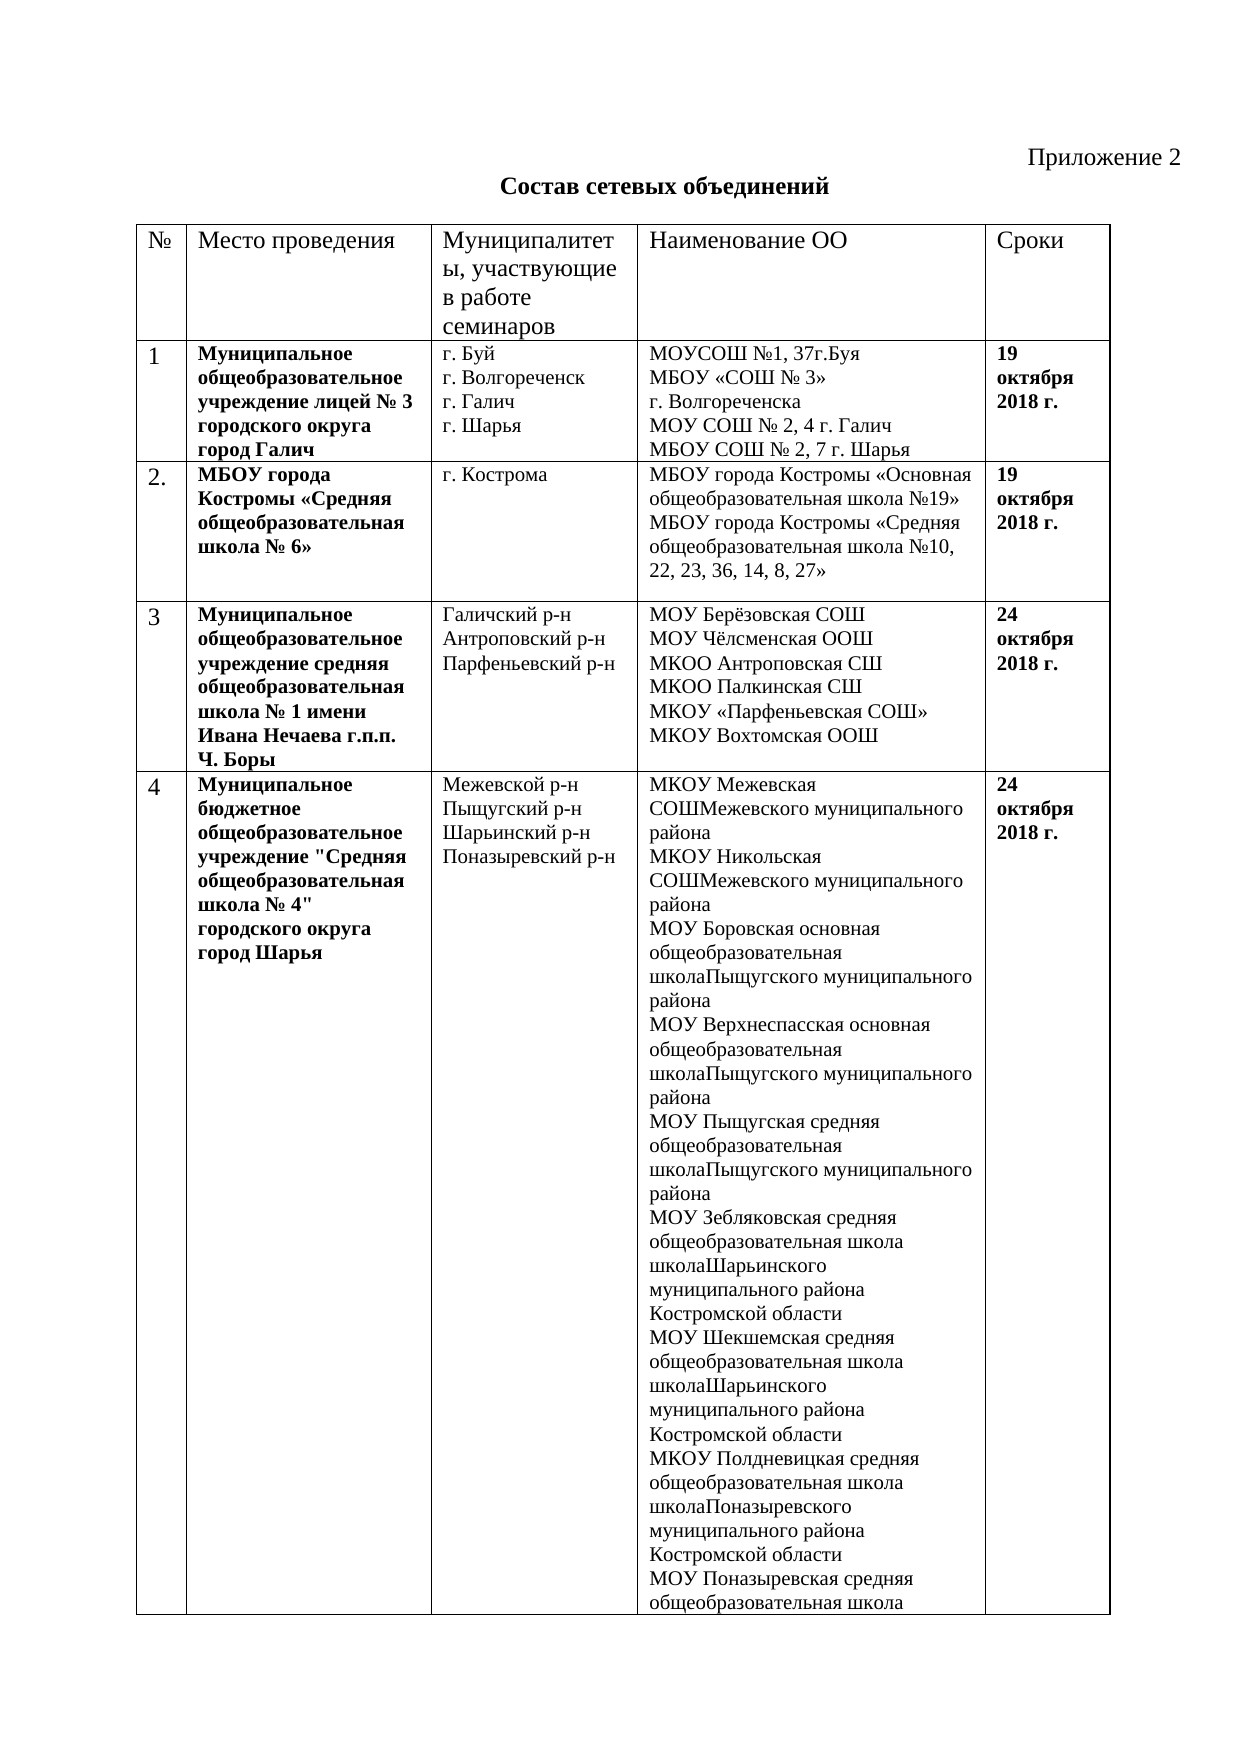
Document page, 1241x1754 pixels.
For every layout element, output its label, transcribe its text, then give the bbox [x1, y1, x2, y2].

table_cell 24 октября 2018 г. [986, 772, 1109, 1614]
table_header Место проведения [187, 225, 431, 340]
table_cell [638, 772, 985, 1614]
table_header Муниципалитеты, участвующие в работе семинаров [432, 225, 637, 340]
table_cell 24 октября 2018 г. [986, 602, 1109, 771]
table_cell г. Кострома [432, 462, 637, 601]
table_header № [137, 225, 186, 340]
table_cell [187, 772, 431, 1614]
table_cell г. Буй г. Волгореченск г. Галич г. Шарья [432, 341, 637, 461]
table_header Сроки [986, 225, 1109, 340]
table_cell Муниципальное общеобразовательное учреждение средняя общеобразовательная школа № 1 имени Ивана Нечаева г.п.п. Ч. Боры [187, 602, 431, 771]
table_cell 1 [137, 341, 186, 461]
table_cell 2. [137, 462, 186, 601]
table_cell МОУ Берёзовская СОШ МОУ Чёлсменская ООШ МКОО Антроповская СШ МКОО Палкинская СШ МКОУ «Парфеньевская СОШ» МКОУ Вохтомская ООШ [638, 602, 985, 771]
text Приложение 2 [148, 142, 1181, 171]
table_cell Галичский р-н Антроповский р-н Парфеньевский р-н [432, 602, 637, 771]
table_cell 3 [137, 602, 186, 771]
table_cell МБОУ города Костромы «Средняя общеобразовательная школа № 6» [187, 462, 431, 601]
table_cell 19 октября 2018 г. [986, 462, 1109, 601]
table_cell МОУСОШ №1, 37г.Буя МБОУ «СОШ № 3» г. Волгореченска МОУ СОШ № 2, 4 г. Галич МБОУ СОШ № 2, 7 г. Шарья [638, 341, 985, 461]
table_cell 4 [137, 772, 186, 1614]
table_header Наименование ОО [638, 225, 985, 340]
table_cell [432, 772, 637, 1614]
text Состав сетевых объединений [148, 171, 1181, 200]
table_cell Муниципальное общеобразовательное учреждение лицей № 3 городского округа город Галич [187, 341, 431, 461]
table_cell МБОУ города Костромы «Основная общеобразовательная школа №19» МБОУ города Костромы «Средняя общеобразовательная школа №10, 22, 23, 36, 14, 8, 27» [638, 462, 985, 601]
table_cell 19 октября 2018 г. [986, 341, 1109, 461]
